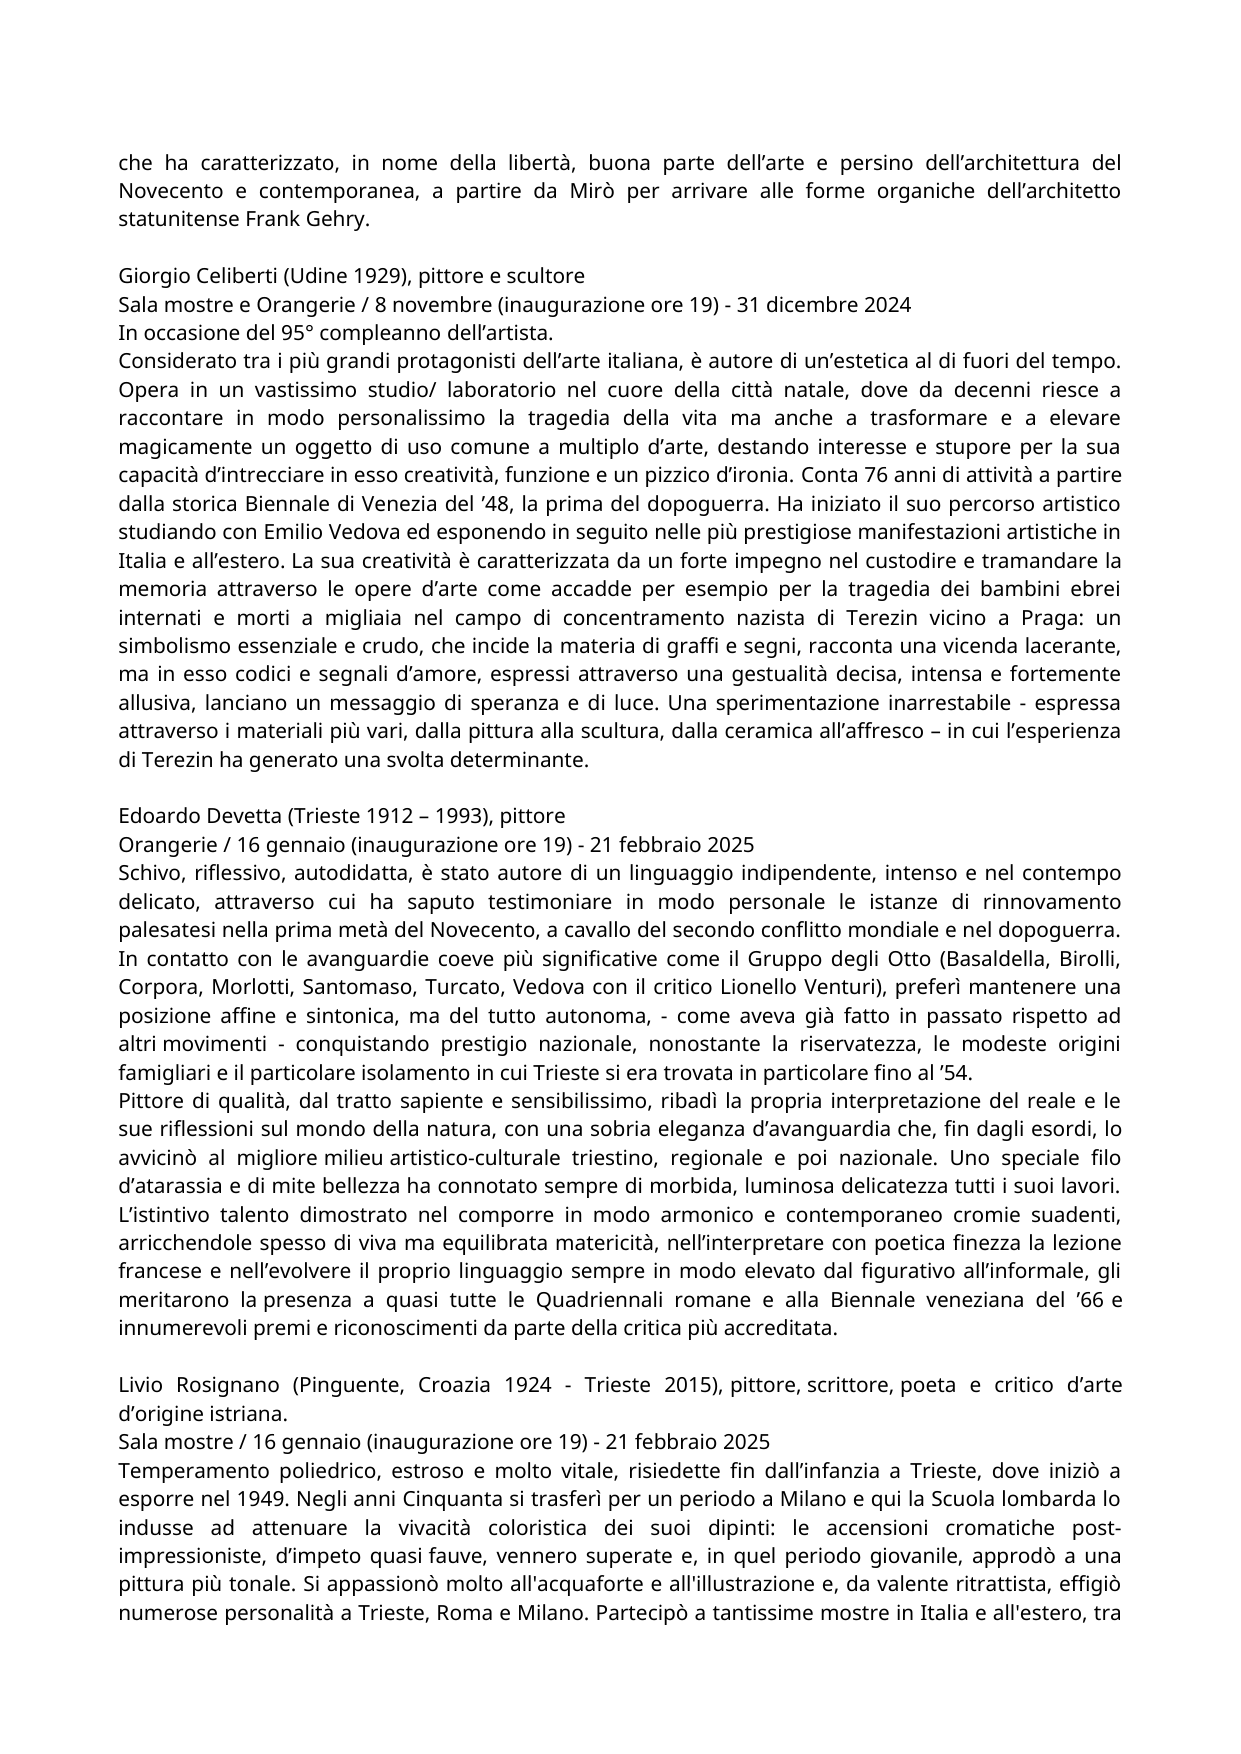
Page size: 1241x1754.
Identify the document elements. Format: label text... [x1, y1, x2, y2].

text Considerato tra i più grandi protagonisti dell’arte italiana, è autore di un’estetica al di fuori del tempo. Opera in un vastissimo studio/ laboratorio nel cuore della città natale, dove da decenni riesce a raccontare in modo personalissimo la tragedia della vita ma anche a trasformare e a elevare magicamente un oggetto di uso comune a multiplo d’arte, destando interesse e stupore per la sua capacità d’intrecciare in esso creatività, funzione e un pizzico d’ironia. Conta 76 anni di attività a partire dalla storica Biennale di Venezia del ’48, la prima del dopoguerra. Ha iniziato il suo percorso artistico studiando con Emilio Vedova ed esponendo in seguito nelle più prestigiose manifestazioni artistiche in Italia e all’estero. La sua creatività è caratterizzata da un forte impegno nel custodire e tramandare la memoria attraverso le opere d’arte come accadde per esempio per la tragedia dei bambini ebrei internati e morti a migliaia nel campo di concentramento nazista di Terezin vicino a Praga: un simbolismo essenziale e crudo, che incide la materia di graffi e segni, racconta una vicenda lacerante, ma in esso codici e segnali d’amore, espressi attraverso una gestualità decisa, intensa e fortemente allusiva, lanciano un messaggio di speranza e di luce. Una sperimentazione inarrestabile - espressa attraverso i materiali più vari, dalla pittura alla scultura, dalla ceramica all’affresco – in cui l’esperienza di Terezin ha generato una svolta determinante. [118, 347, 1123, 773]
text Pittore di qualità, dal tratto sapiente e sensibilissimo, ribadì la propria interpretazione del reale e le sue riflessioni sul mondo della natura, con una sobria eleganza d’avanguardia che, fin dagli esordi, lo avvicinò al migliore milieu artistico-culturale triestino, regionale e poi nazionale. Uno speciale filo d’atarassia e di mite bellezza ha connotato sempre di morbida, luminosa delicatezza tutti i suoi lavori. L’istintivo talento dimostrato nel comporre in modo armonico e contemporaneo cromie suadenti, arricchendole spesso di viva ma equilibrata matericità, nell’interpretare con poetica finezza la lezione francese e nell’evolvere il proprio linguaggio sempre in modo elevato dal figurativo all’informale, gli meritarono la presenza a quasi tutte le Quadriennali romane e alla Biennale veneziana del ’66 e innumerevoli premi e riconoscimenti da parte della critica più accreditata. [118, 1086, 1123, 1342]
text Sala mostre / 16 gennaio (inaugurazione ore 19) - 21 febbraio 2025 [118, 1427, 1123, 1456]
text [118, 148, 1123, 233]
text Schivo, riflessivo, autodidatta, è stato autore di un linguaggio indipendente, intenso e nel contempo delicato, attraverso cui ha saputo testimoniare in modo personale le istanze di rinnovamento palesatesi nella prima metà del Novecento, a cavallo del secondo conflitto mondiale e nel dopoguerra. In contatto con le avanguardie coeve più significative come il Gruppo degli Otto (Basaldella, Birolli, Corpora, Morlotti, Santomaso, Turcato, Vedova con il critico Lionello Venturi), preferì mantenere una posizione affine e sintonica, ma del tutto autonoma, - come aveva già fatto in passato rispetto ad altri movimenti - conquistando prestigio nazionale, nonostante la riservatezza, le modeste origini famigliari e il particolare isolamento in cui Trieste si era trovata in particolare fino al ’54. [118, 858, 1123, 1086]
text Giorgio Celiberti (Udine 1929), pittore e scultore [118, 261, 1123, 290]
text Livio Rosignano (Pinguente, Croazia 1924 - Trieste 2015), pittore, scrittore, poeta e critico d’arte d’origine istriana. [118, 1370, 1123, 1427]
text Sala mostre e Orangerie / 8 novembre (inaugurazione ore 19) - 31 dicembre 2024 [118, 290, 1123, 318]
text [118, 1456, 1123, 1626]
text In occasione del 95° compleanno dell’artista. [118, 318, 1123, 347]
text Orangerie / 16 gennaio (inaugurazione ore 19) - 21 febbraio 2025 [118, 830, 1123, 858]
text Edoardo Devetta (Trieste 1912 – 1993), pittore [118, 802, 1123, 830]
